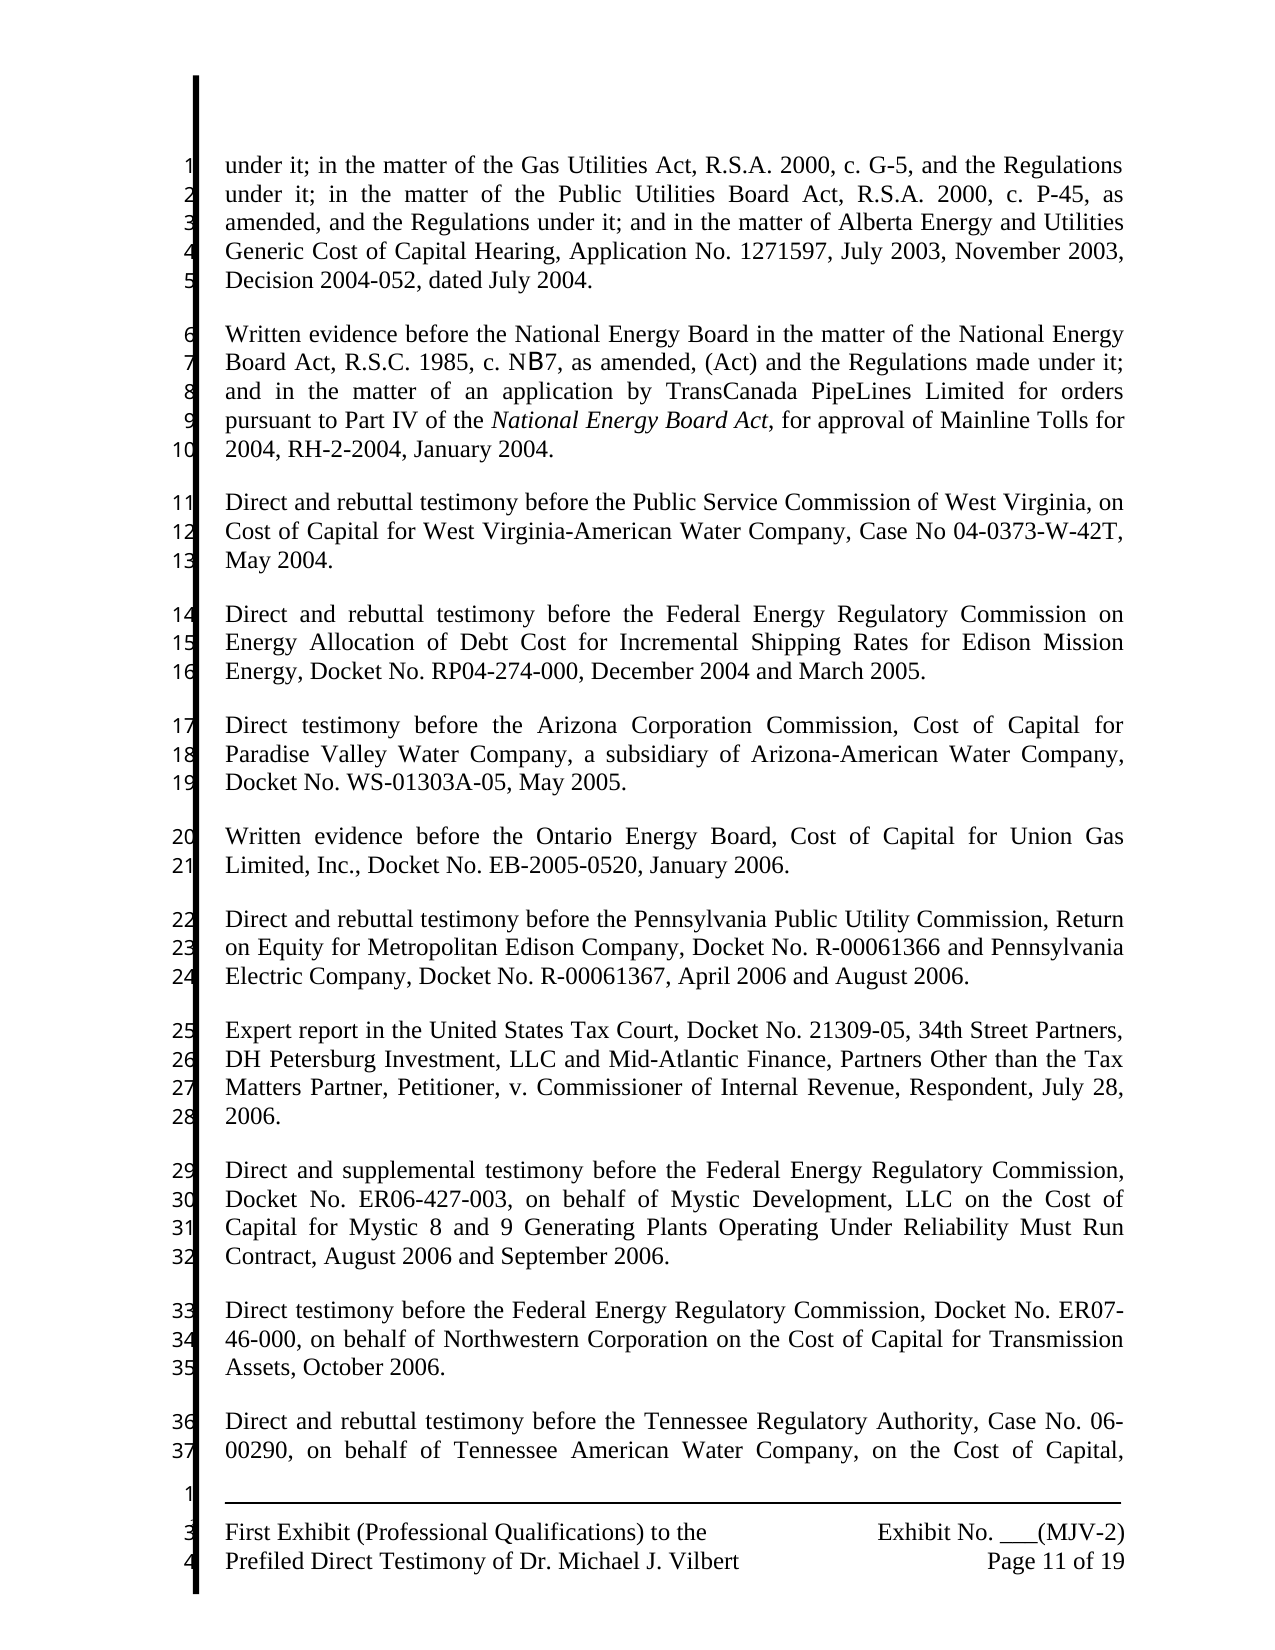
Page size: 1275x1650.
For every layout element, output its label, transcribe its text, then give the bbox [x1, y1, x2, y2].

text Direct and rebuttal testimony before the Public Service Commission of West Virginia, on Cost of Capital for West Virginia-American Water Company, Case No 04-0373-W-42T, May 2004. [225, 487, 1125, 574]
text Direct and rebuttal testimony before the Pennsylvania Public Utility Commission, Return on Equity for Metropolitan Edison Company, Docket No. R-00061366 and Pennsylvania Electric Company, Docket No. R-00061367, April 2006 and August 2006. [225, 904, 1125, 990]
text Expert report in the United States Tax Court, Docket No. 21309-05, 34th Street Partners, DH Petersburg Investment, LLC and Mid-Atlantic Finance, Partners Other than the Tax Matters Partner, Petitioner, v. Commissioner of Internal Revenue, Respondent, July 28, 2006. [225, 1015, 1125, 1130]
text Written evidence before the Ontario Energy Board, Cost of Capital for Union Gas Limited, Inc., Docket No. EB-2005-0520, January 2006. [225, 821, 1125, 879]
text Direct testimony before the Federal Energy Regulatory Commission, Docket No. ER07-46-000, on behalf of Northwestern Corporation on the Cost of Capital for Transmission Assets, October 2006. [225, 1295, 1125, 1381]
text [225, 150, 1125, 294]
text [225, 1406, 1125, 1464]
text Direct testimony before the Arizona Corporation Commission, Cost of Capital for Paradise Valley Water Company, a subsidiary of Arizona-American Water Company, Docket No. WS-01303A-05, May 2005. [225, 710, 1125, 796]
text Direct and supplemental testimony before the Federal Energy Regulatory Commission, Docket No. ER06-427-003, on behalf of Mystic Development, LLC on the Cost of Capital for Mystic 8 and 9 Generating Plants Operating Under Reliability Must Run Contract, August 2006 and September 2006. [225, 1155, 1125, 1270]
text Direct and rebuttal testimony before the Federal Energy Regulatory Commission on Energy Allocation of Debt Cost for Incremental Shipping Rates for Edison Mission Energy, Docket No. RP04-274-000, December 2004 and March 2005. [225, 599, 1125, 685]
text Written evidence before the National Energy Board in the matter of the National Energy Board Act, R.S.C. 1985, c. N7, as amended, (Act) and the Regulations made under it; and in the matter of an application by TransCanada PipeLines Limited for orders pursuant to Part IV of the National Energy Board Act, for approval of Mainline Tolls for 2004, RH-2-2004, January 2004. [225, 319, 1125, 462]
